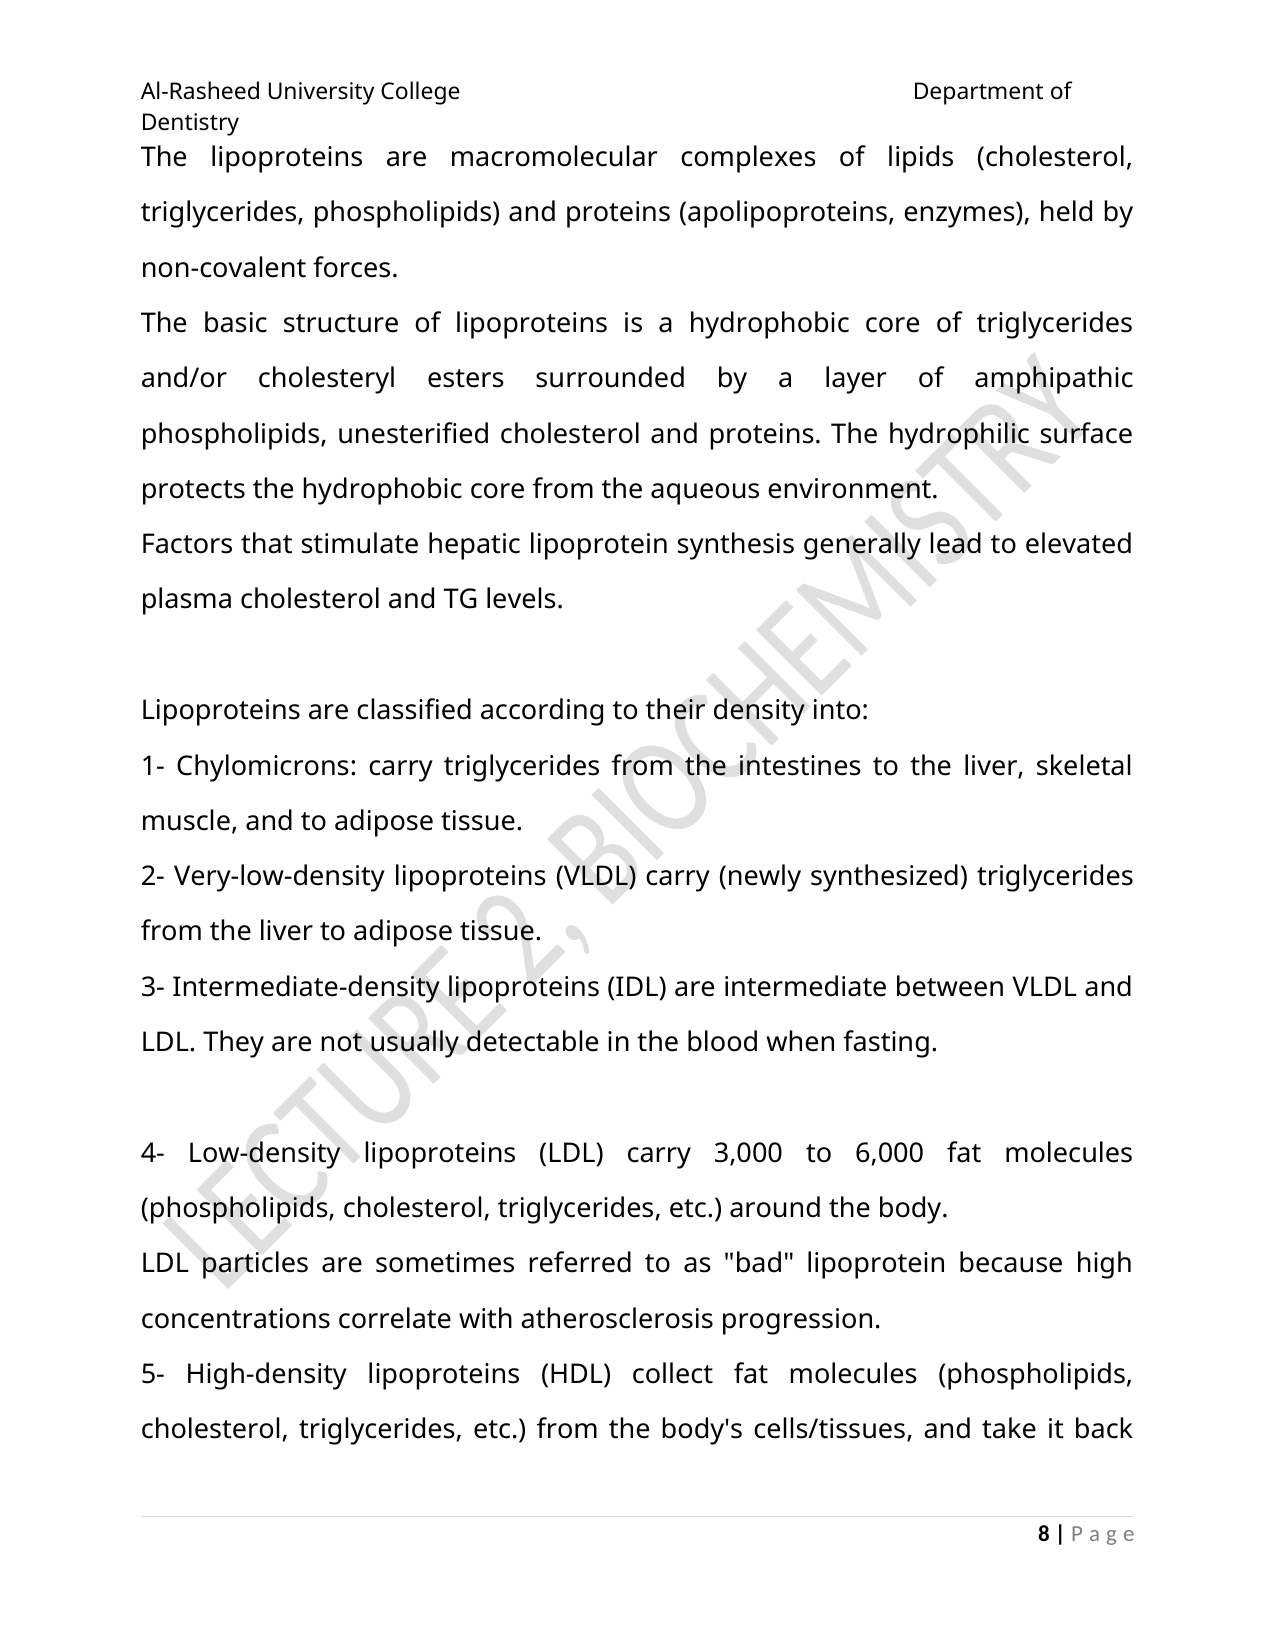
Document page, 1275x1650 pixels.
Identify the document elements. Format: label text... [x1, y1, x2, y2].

text Factors that stimulate hepatic lipoprotein synthesis generally lead to elevated plasma cholesterol and TG levels. [141, 525, 1134, 617]
text LDL particles are sometimes referred to as "bad" lipoprotein because high concentrations correlate with atherosclerosis progression. [141, 1244, 1134, 1336]
text 2- Very-low-density lipoproteins (VLDL) carry (newly synthesized) triglycerides from the liver to adipose tissue. [141, 857, 1134, 949]
text The lipoproteins are macromolecular complexes of lipids (cholesterol, triglycerides, phospholipids) and proteins (apolipoproteins, enzymes), held by non-covalent forces. [141, 137, 1134, 285]
text Lipoproteins are classified according to their density into: [141, 691, 1134, 727]
text The basic structure of lipoproteins is a hydrophobic core of triglycerides and/or cholesteryl esters surrounded by a layer of amphipathic phospholipids, unesterified cholesterol and proteins. The hydrophilic surface protects the hydrophobic core from the aqueous environment. [141, 303, 1134, 506]
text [141, 1354, 1134, 1447]
text 1- Chylomicrons: carry triglycerides from the intestines to the liver, skeletal muscle, and to adipose tissue. [141, 746, 1134, 838]
text 3- Intermediate-density lipoproteins (IDL) are intermediate between VLDL and LDL. They are not usually detectable in the blood when fasting. [141, 967, 1134, 1059]
text 4- Low-density lipoproteins (LDL) carry 3,000 to 6,000 fat molecules (phospholipids, cholesterol, triglycerides, etc.) around the body. [141, 1133, 1134, 1225]
